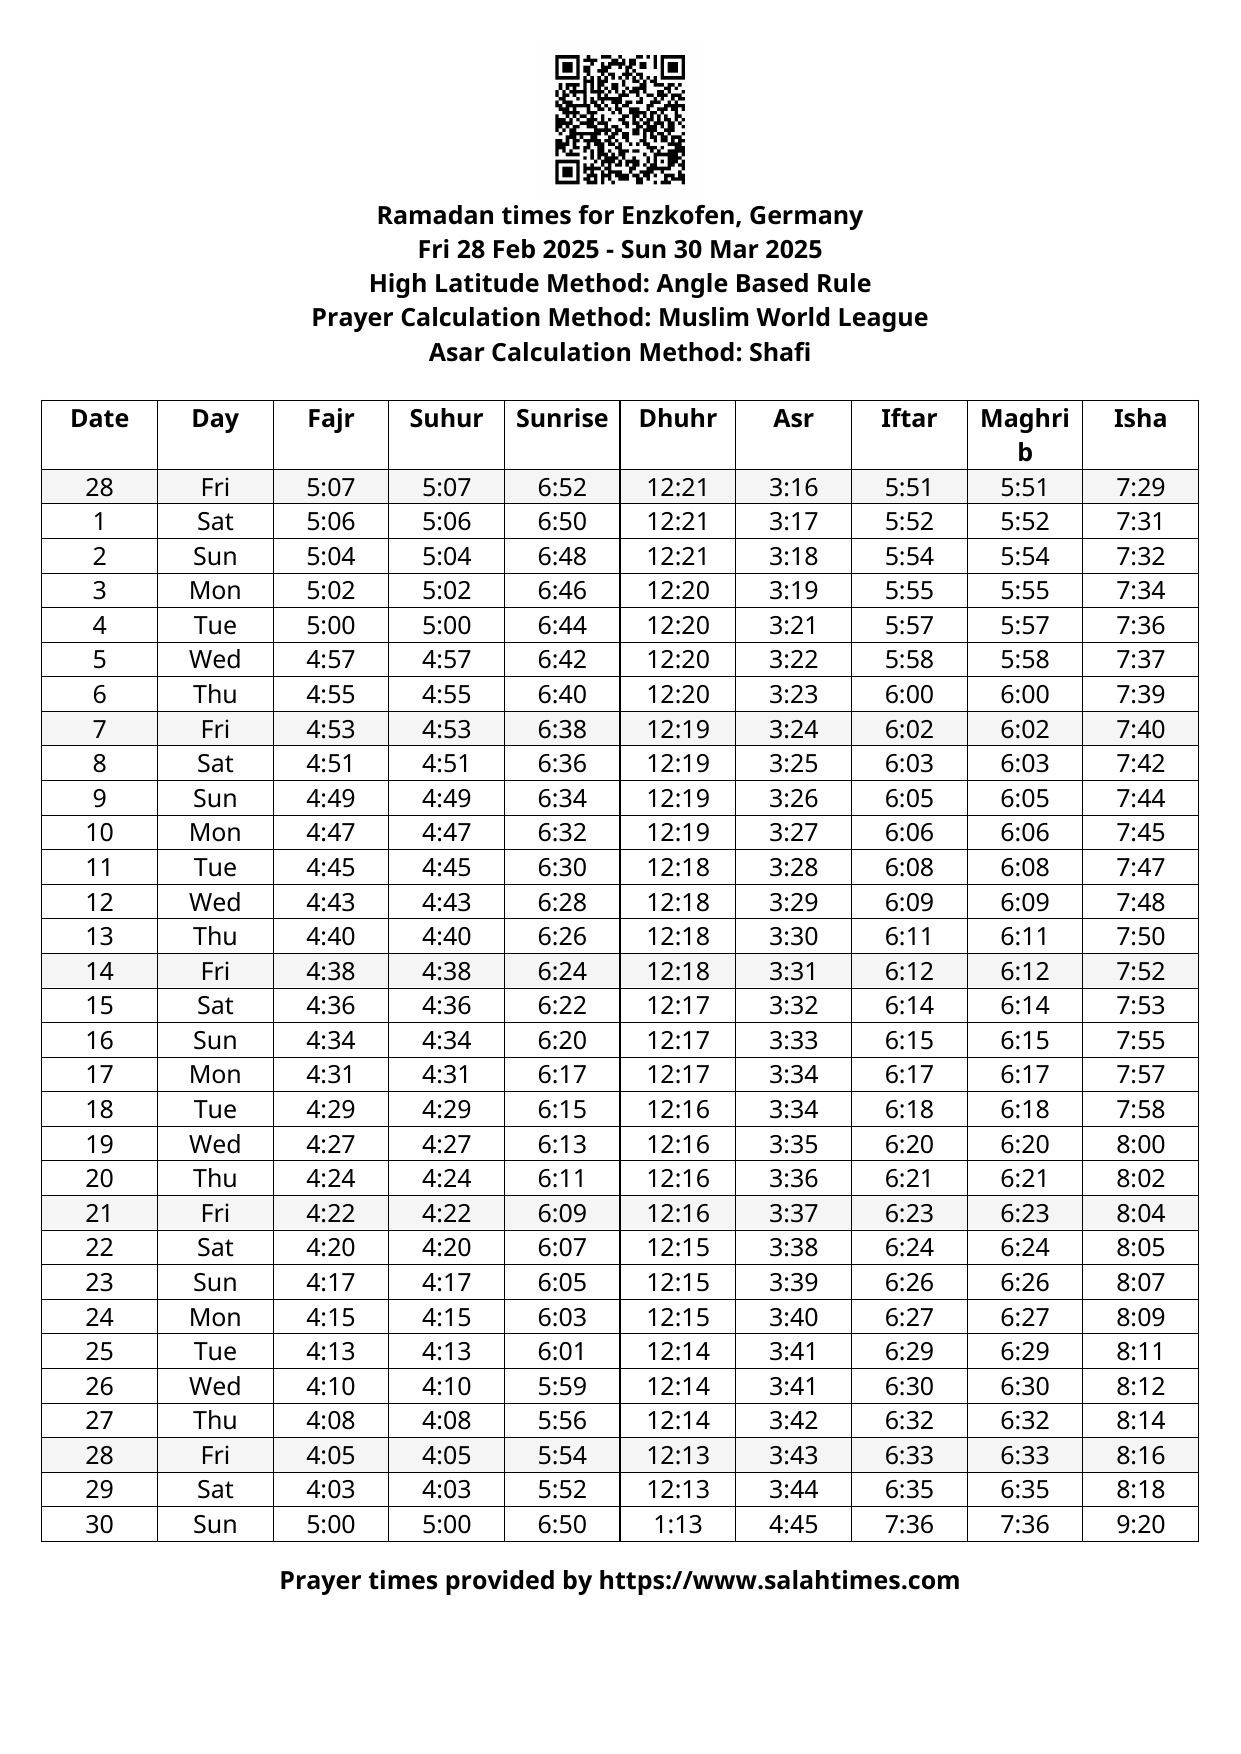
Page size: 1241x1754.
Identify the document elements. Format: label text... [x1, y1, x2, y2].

table_cell 12:17 [621, 989, 735, 1022]
table_cell 4:17 [274, 1265, 388, 1299]
table_cell 3:39 [736, 1265, 851, 1299]
table_cell 12:18 [621, 919, 735, 953]
table_cell 4:05 [274, 1438, 388, 1472]
table_cell 6:01 [505, 1334, 619, 1368]
table_header Maghrib [968, 401, 1082, 469]
table_cell 6:14 [968, 989, 1082, 1022]
table_cell Sun [158, 781, 273, 814]
table_cell 7:32 [1083, 539, 1198, 572]
table_cell 4:57 [389, 643, 504, 676]
table_cell 12:20 [621, 677, 735, 711]
table_cell 3:28 [736, 850, 851, 884]
table_cell 12:20 [621, 643, 735, 676]
table_cell 25 [42, 1334, 157, 1368]
table_cell 5:04 [274, 539, 388, 572]
table_cell 5:54 [852, 539, 967, 572]
text Prayer times provided by https://www.salahtimes.com [42, 1563, 1198, 1597]
table_cell 13 [42, 919, 157, 953]
table_cell 5:55 [968, 574, 1082, 607]
table_cell 3:24 [736, 712, 851, 745]
table_cell 6:14 [852, 989, 967, 1022]
table_cell 4:27 [389, 1127, 504, 1160]
table_cell 12:18 [621, 885, 735, 918]
table_cell 5 [42, 643, 157, 676]
table_cell 2 [42, 539, 157, 572]
table_cell 6:21 [852, 1161, 967, 1195]
table_cell 26 [42, 1369, 157, 1402]
table_cell Sun [158, 539, 273, 572]
table_cell 4:53 [389, 712, 504, 745]
table_cell 6:12 [852, 954, 967, 987]
table_cell 7:47 [1083, 850, 1198, 884]
table_cell 6:50 [505, 504, 619, 538]
table_header Isha [1083, 401, 1198, 469]
table_cell 6:00 [852, 677, 967, 711]
table_cell 6:30 [852, 1369, 967, 1402]
table_cell 7:39 [1083, 677, 1198, 711]
table_cell 7:29 [1083, 470, 1198, 503]
table_cell 10 [42, 816, 157, 849]
table_cell 4:31 [274, 1058, 388, 1091]
table_cell 12:18 [621, 850, 735, 884]
table_cell 7:57 [1083, 1058, 1198, 1091]
table_cell 4:45 [736, 1507, 851, 1541]
table_header Day [158, 401, 273, 469]
table_cell Sat [158, 746, 273, 780]
text High Latitude Method: Angle Based Rule [42, 266, 1198, 300]
table_cell 3:36 [736, 1161, 851, 1195]
table_header Iftar [852, 401, 967, 469]
table_cell 12:14 [621, 1404, 735, 1437]
table_cell 4:03 [274, 1473, 388, 1506]
table_cell 5:54 [505, 1438, 619, 1472]
table_cell 12:16 [621, 1127, 735, 1160]
table_cell 12:13 [621, 1473, 735, 1506]
table_cell 6:07 [505, 1231, 619, 1264]
table_cell 12:15 [621, 1231, 735, 1264]
table_cell 4:36 [274, 989, 388, 1022]
table_cell 12:19 [621, 816, 735, 849]
table_cell 4:57 [274, 643, 388, 676]
table_cell 5:52 [968, 504, 1082, 538]
table_cell 3:26 [736, 781, 851, 814]
table_cell 4:22 [389, 1196, 504, 1229]
table_cell 19 [42, 1127, 157, 1160]
table_cell 3:34 [736, 1058, 851, 1091]
table_cell Tue [158, 850, 273, 884]
table_cell 6:29 [852, 1334, 967, 1368]
table_cell 4:20 [389, 1231, 504, 1264]
table_cell 6:33 [852, 1438, 967, 1472]
table_cell 12:17 [621, 1023, 735, 1057]
table_cell 6:29 [968, 1334, 1082, 1368]
table_cell 6:03 [852, 746, 967, 780]
table_cell 7:58 [1083, 1092, 1198, 1126]
table_cell 6:08 [852, 850, 967, 884]
table_cell 6:11 [968, 919, 1082, 953]
table_cell 6:05 [505, 1265, 619, 1299]
table_cell 3:37 [736, 1196, 851, 1229]
table_cell 4:34 [389, 1023, 504, 1057]
text Ramadan times for Enzkofen, Germany [42, 198, 1198, 232]
table_cell 6:24 [852, 1231, 967, 1264]
table_cell 6:50 [505, 1507, 619, 1541]
table_cell 6:13 [505, 1127, 619, 1160]
table_cell 4:15 [389, 1300, 504, 1333]
table_cell 28 [42, 470, 157, 503]
table_cell 3:17 [736, 504, 851, 538]
table_cell 6:03 [968, 746, 1082, 780]
table_cell 29 [42, 1473, 157, 1506]
table_cell 12:16 [621, 1161, 735, 1195]
table_cell 12:17 [621, 1058, 735, 1091]
table_cell 3:41 [736, 1334, 851, 1368]
table_cell 8:16 [1083, 1438, 1198, 1472]
table_cell 4:15 [274, 1300, 388, 1333]
table_cell 3 [42, 574, 157, 607]
table_cell Wed [158, 1369, 273, 1402]
table_cell 4:49 [274, 781, 388, 814]
table_cell 3:30 [736, 919, 851, 953]
table_cell 14 [42, 954, 157, 987]
table_cell 1 [42, 504, 157, 538]
table_cell Thu [158, 1161, 273, 1195]
table_cell 6:35 [852, 1473, 967, 1506]
table_cell 6:06 [852, 816, 967, 849]
table_cell Wed [158, 885, 273, 918]
table_cell 4:10 [274, 1369, 388, 1402]
table_cell 6:03 [505, 1300, 619, 1333]
table_cell 6:27 [968, 1300, 1082, 1333]
table_cell 6:15 [968, 1023, 1082, 1057]
table_cell 6:38 [505, 712, 619, 745]
table_cell 4:55 [274, 677, 388, 711]
table_header Asr [736, 401, 851, 469]
table_cell 8:09 [1083, 1300, 1198, 1333]
table_cell 6:24 [505, 954, 619, 987]
table_cell 8:04 [1083, 1196, 1198, 1229]
table_cell 6:09 [968, 885, 1082, 918]
table_cell 4:29 [274, 1092, 388, 1126]
table_cell 8 [42, 746, 157, 780]
table_cell 15 [42, 989, 157, 1022]
table_cell 12:20 [621, 574, 735, 607]
table_cell 9 [42, 781, 157, 814]
table_cell 5:57 [852, 608, 967, 642]
table_cell 4:45 [389, 850, 504, 884]
table_cell Sun [158, 1507, 273, 1541]
table_cell Tue [158, 1334, 273, 1368]
table_cell 6:05 [852, 781, 967, 814]
table_cell 7:55 [1083, 1023, 1198, 1057]
table_cell 12:20 [621, 608, 735, 642]
table_cell 3:19 [736, 574, 851, 607]
table_cell 23 [42, 1265, 157, 1299]
table_cell 6:17 [505, 1058, 619, 1091]
table_cell 7:36 [968, 1507, 1082, 1541]
table_cell 7:31 [1083, 504, 1198, 538]
table_cell 20 [42, 1161, 157, 1195]
table_cell 6:35 [968, 1473, 1082, 1506]
table_cell Sat [158, 989, 273, 1022]
table_cell 7:40 [1083, 712, 1198, 745]
table_cell Fri [158, 1196, 273, 1229]
table_cell Sun [158, 1265, 273, 1299]
table_cell 6:18 [852, 1092, 967, 1126]
table_cell 3:31 [736, 954, 851, 987]
table_cell 24 [42, 1300, 157, 1333]
table_cell Fri [158, 470, 273, 503]
table_cell 5:00 [274, 1507, 388, 1541]
table_cell 12:13 [621, 1438, 735, 1472]
table_cell 4 [42, 608, 157, 642]
table_cell 8:14 [1083, 1404, 1198, 1437]
table_cell 4:51 [389, 746, 504, 780]
table_cell 6:26 [852, 1265, 967, 1299]
table_cell 4:13 [274, 1334, 388, 1368]
table_cell 6:26 [968, 1265, 1082, 1299]
table_cell 6:32 [968, 1404, 1082, 1437]
table_cell 8:11 [1083, 1334, 1198, 1368]
table_cell 6:17 [968, 1058, 1082, 1091]
table_cell 5:00 [274, 608, 388, 642]
table_cell 4:34 [274, 1023, 388, 1057]
table_cell 6:00 [968, 677, 1082, 711]
table_cell 3:34 [736, 1092, 851, 1126]
table_cell 12 [42, 885, 157, 918]
table_cell 12:19 [621, 781, 735, 814]
table_cell 12:16 [621, 1092, 735, 1126]
table_cell Mon [158, 574, 273, 607]
table_cell 4:47 [389, 816, 504, 849]
table_cell 7:36 [852, 1507, 967, 1541]
table_cell 4:51 [274, 746, 388, 780]
table_cell 4:38 [389, 954, 504, 987]
table_cell 7:45 [1083, 816, 1198, 849]
table_cell Sat [158, 1473, 273, 1506]
table_cell Fri [158, 712, 273, 745]
table_cell 5:54 [968, 539, 1082, 572]
table_cell 6:52 [505, 470, 619, 503]
table_cell 12:14 [621, 1334, 735, 1368]
table_cell Sat [158, 1231, 273, 1264]
table_cell 4:17 [389, 1265, 504, 1299]
table_cell 5:51 [852, 470, 967, 503]
picture [542, 41, 699, 198]
table_cell Mon [158, 1058, 273, 1091]
table_cell 7:52 [1083, 954, 1198, 987]
table_cell 6:02 [968, 712, 1082, 745]
table_cell 4:29 [389, 1092, 504, 1126]
table_cell 4:08 [274, 1404, 388, 1437]
table_cell 6:36 [505, 746, 619, 780]
table_cell Mon [158, 816, 273, 849]
table_cell 5:51 [968, 470, 1082, 503]
table_cell 3:41 [736, 1369, 851, 1402]
table_header Suhur [389, 401, 504, 469]
table_cell 5:06 [389, 504, 504, 538]
table_cell 6:20 [852, 1127, 967, 1160]
table_cell 4:45 [274, 850, 388, 884]
table_cell 4:20 [274, 1231, 388, 1264]
table_cell 6:02 [852, 712, 967, 745]
table_cell 7:48 [1083, 885, 1198, 918]
text Prayer Calculation Method: Muslim World League [42, 300, 1198, 334]
table_cell 4:24 [389, 1161, 504, 1195]
table_cell 5:00 [389, 608, 504, 642]
table_cell 12:16 [621, 1196, 735, 1229]
table_cell Fri [158, 954, 273, 987]
table_cell 8:18 [1083, 1473, 1198, 1506]
table_cell 6:26 [505, 919, 619, 953]
table_cell 28 [42, 1438, 157, 1472]
table_cell 6:05 [968, 781, 1082, 814]
table_cell 4:49 [389, 781, 504, 814]
table_cell 5:52 [852, 504, 967, 538]
table_cell 4:27 [274, 1127, 388, 1160]
table_cell 6:44 [505, 608, 619, 642]
table_cell 7:50 [1083, 919, 1198, 953]
table_cell 21 [42, 1196, 157, 1229]
table_cell 6:11 [505, 1161, 619, 1195]
table_cell 4:13 [389, 1334, 504, 1368]
table_cell 4:55 [389, 677, 504, 711]
table_cell 6:09 [852, 885, 967, 918]
table_cell 4:05 [389, 1438, 504, 1472]
table_cell 12:18 [621, 954, 735, 987]
table_cell 18 [42, 1092, 157, 1126]
table_cell Thu [158, 1404, 273, 1437]
table_cell 27 [42, 1404, 157, 1437]
table_cell 5:04 [389, 539, 504, 572]
table_cell 7:34 [1083, 574, 1198, 607]
table_cell 9:20 [1083, 1507, 1198, 1541]
table_cell 3:35 [736, 1127, 851, 1160]
table_cell 5:07 [389, 470, 504, 503]
table_cell Tue [158, 1092, 273, 1126]
table_cell 12:19 [621, 746, 735, 780]
table_cell 3:44 [736, 1473, 851, 1506]
table_cell 3:43 [736, 1438, 851, 1472]
table_cell Thu [158, 677, 273, 711]
table_cell 3:21 [736, 608, 851, 642]
table_cell 7 [42, 712, 157, 745]
table_cell 5:56 [505, 1404, 619, 1437]
table_cell 11 [42, 850, 157, 884]
table_cell 7:44 [1083, 781, 1198, 814]
table_cell 8:02 [1083, 1161, 1198, 1195]
table_header Fajr [274, 401, 388, 469]
table_cell 4:43 [274, 885, 388, 918]
table_cell 7:37 [1083, 643, 1198, 676]
table_cell 6:34 [505, 781, 619, 814]
table_cell 6:48 [505, 539, 619, 572]
table_header Sunrise [505, 401, 619, 469]
table_cell 4:53 [274, 712, 388, 745]
table_cell 6:20 [968, 1127, 1082, 1160]
table_cell Fri [158, 1438, 273, 1472]
table_cell 5:07 [274, 470, 388, 503]
table_cell 3:33 [736, 1023, 851, 1057]
table_cell 6:30 [968, 1369, 1082, 1402]
table_cell 8:05 [1083, 1231, 1198, 1264]
table_cell 5:02 [389, 574, 504, 607]
table_cell 3:32 [736, 989, 851, 1022]
table_cell 3:18 [736, 539, 851, 572]
table_cell Tue [158, 608, 273, 642]
table_cell 3:38 [736, 1231, 851, 1264]
table_cell 12:21 [621, 470, 735, 503]
table_cell 6 [42, 677, 157, 711]
table_cell 6:24 [968, 1231, 1082, 1264]
table_cell Wed [158, 643, 273, 676]
table_cell 3:23 [736, 677, 851, 711]
table_cell 4:40 [389, 919, 504, 953]
table_cell 7:36 [1083, 608, 1198, 642]
text Fri 28 Feb 2025 - Sun 30 Mar 2025 [42, 232, 1198, 266]
table_cell 3:22 [736, 643, 851, 676]
table_cell 6:20 [505, 1023, 619, 1057]
table_cell 6:15 [852, 1023, 967, 1057]
table_cell 12:21 [621, 539, 735, 572]
table_cell 30 [42, 1507, 157, 1541]
table_cell 6:18 [968, 1092, 1082, 1126]
table_cell 7:53 [1083, 989, 1198, 1022]
table_cell 3:40 [736, 1300, 851, 1333]
table_cell 6:23 [852, 1196, 967, 1229]
table_cell Wed [158, 1127, 273, 1160]
table_cell 4:03 [389, 1473, 504, 1506]
table_cell 6:32 [505, 816, 619, 849]
table_cell 8:00 [1083, 1127, 1198, 1160]
table_header Dhuhr [621, 401, 735, 469]
table_cell 5:58 [968, 643, 1082, 676]
table_cell 12:21 [621, 504, 735, 538]
table_cell 3:16 [736, 470, 851, 503]
table_cell Mon [158, 1300, 273, 1333]
table_cell 6:06 [968, 816, 1082, 849]
table_cell 5:02 [274, 574, 388, 607]
table_cell 12:14 [621, 1369, 735, 1402]
table_cell 6:28 [505, 885, 619, 918]
table_cell 4:31 [389, 1058, 504, 1091]
table_cell 6:33 [968, 1438, 1082, 1472]
table_cell 3:29 [736, 885, 851, 918]
table_cell 4:47 [274, 816, 388, 849]
table_cell 5:06 [274, 504, 388, 538]
table_cell 4:36 [389, 989, 504, 1022]
table_header Date [42, 401, 157, 469]
table_cell 4:38 [274, 954, 388, 987]
table_cell 4:43 [389, 885, 504, 918]
table_cell 4:22 [274, 1196, 388, 1229]
table_cell Sun [158, 1023, 273, 1057]
table_cell 6:17 [852, 1058, 967, 1091]
table_cell 5:52 [505, 1473, 619, 1506]
table_cell 5:59 [505, 1369, 619, 1402]
table_cell 6:09 [505, 1196, 619, 1229]
table_cell 6:22 [505, 989, 619, 1022]
table_cell 6:15 [505, 1092, 619, 1126]
table_cell 5:00 [389, 1507, 504, 1541]
table_cell 6:40 [505, 677, 619, 711]
table_cell 4:24 [274, 1161, 388, 1195]
text Asar Calculation Method: Shafi [42, 334, 1198, 368]
table_cell 12:19 [621, 712, 735, 745]
table_cell 6:42 [505, 643, 619, 676]
table_cell 12:15 [621, 1300, 735, 1333]
table_cell 8:12 [1083, 1369, 1198, 1402]
table_cell 6:46 [505, 574, 619, 607]
table_cell 6:11 [852, 919, 967, 953]
table_cell 22 [42, 1231, 157, 1264]
table_cell 17 [42, 1058, 157, 1091]
table_cell 5:58 [852, 643, 967, 676]
table_cell 3:42 [736, 1404, 851, 1437]
table_cell 3:25 [736, 746, 851, 780]
table_cell 5:57 [968, 608, 1082, 642]
table_cell 6:12 [968, 954, 1082, 987]
table_cell 6:08 [968, 850, 1082, 884]
table_cell Sat [158, 504, 273, 538]
table_cell 4:08 [389, 1404, 504, 1437]
table_cell 8:07 [1083, 1265, 1198, 1299]
table_cell 4:10 [389, 1369, 504, 1402]
table_cell 1:13 [621, 1507, 735, 1541]
table_cell 6:21 [968, 1161, 1082, 1195]
table_cell 12:15 [621, 1265, 735, 1299]
table_cell 16 [42, 1023, 157, 1057]
table_cell 6:23 [968, 1196, 1082, 1229]
table_cell Thu [158, 919, 273, 953]
table_cell 6:30 [505, 850, 619, 884]
table_cell 3:27 [736, 816, 851, 849]
table_cell 6:27 [852, 1300, 967, 1333]
table_cell 5:55 [852, 574, 967, 607]
table_cell 6:32 [852, 1404, 967, 1437]
table_cell 7:42 [1083, 746, 1198, 780]
table_cell 4:40 [274, 919, 388, 953]
